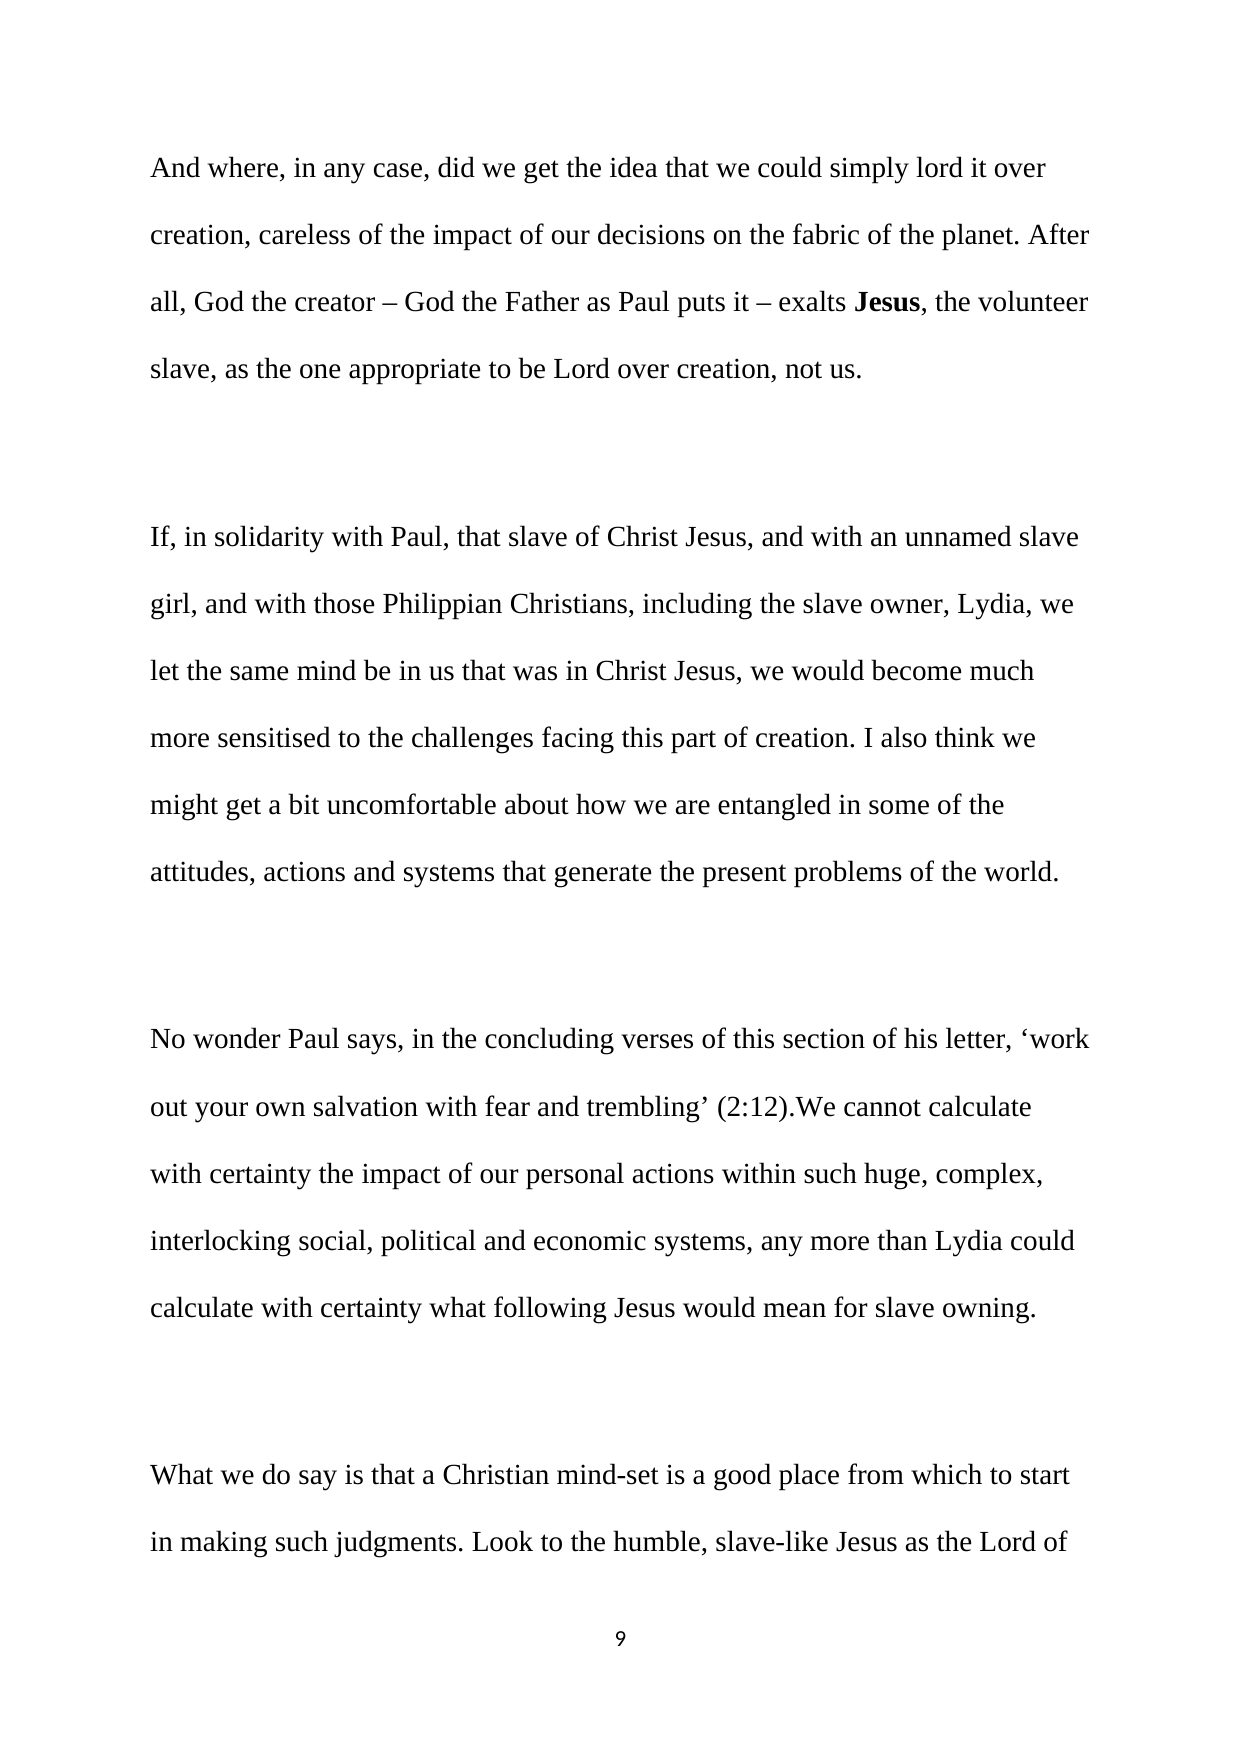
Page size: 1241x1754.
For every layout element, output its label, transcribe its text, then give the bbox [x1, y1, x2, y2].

text And where, in any case, did we get the idea that we could simply lord it over creation, careless of the impact of our decisions on the fabric of the planet. After all, God the creator – God the Father as Paul puts it – exalts Jesus, the volunteer slave, as the one appropriate to be Lord over creation, not us. [150, 150, 1090, 385]
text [150, 1457, 1090, 1558]
text If, in solidarity with Paul, that slave of Christ Jesus, and with an unnamed slave girl, and with those Philippian Christians, including the slave owner, Lydia, we let the same mind be in us that was in Christ Jesus, we would become much more sensitised to the challenges facing this part of creation. I also think we might get a bit uncomfortable about how we are entangled in some of the attitudes, actions and systems that generate the present problems of the world. [150, 519, 1090, 888]
text No wonder Paul says, in the concluding verses of this section of his letter, ‘work out your own salvation with fear and trembling’ (2:12).We cannot calculate with certainty the impact of our personal actions within such huge, complex, interlocking social, political and economic systems, any more than Lydia could calculate with certainty what following Jesus would mean for slave owning. [150, 1022, 1090, 1323]
